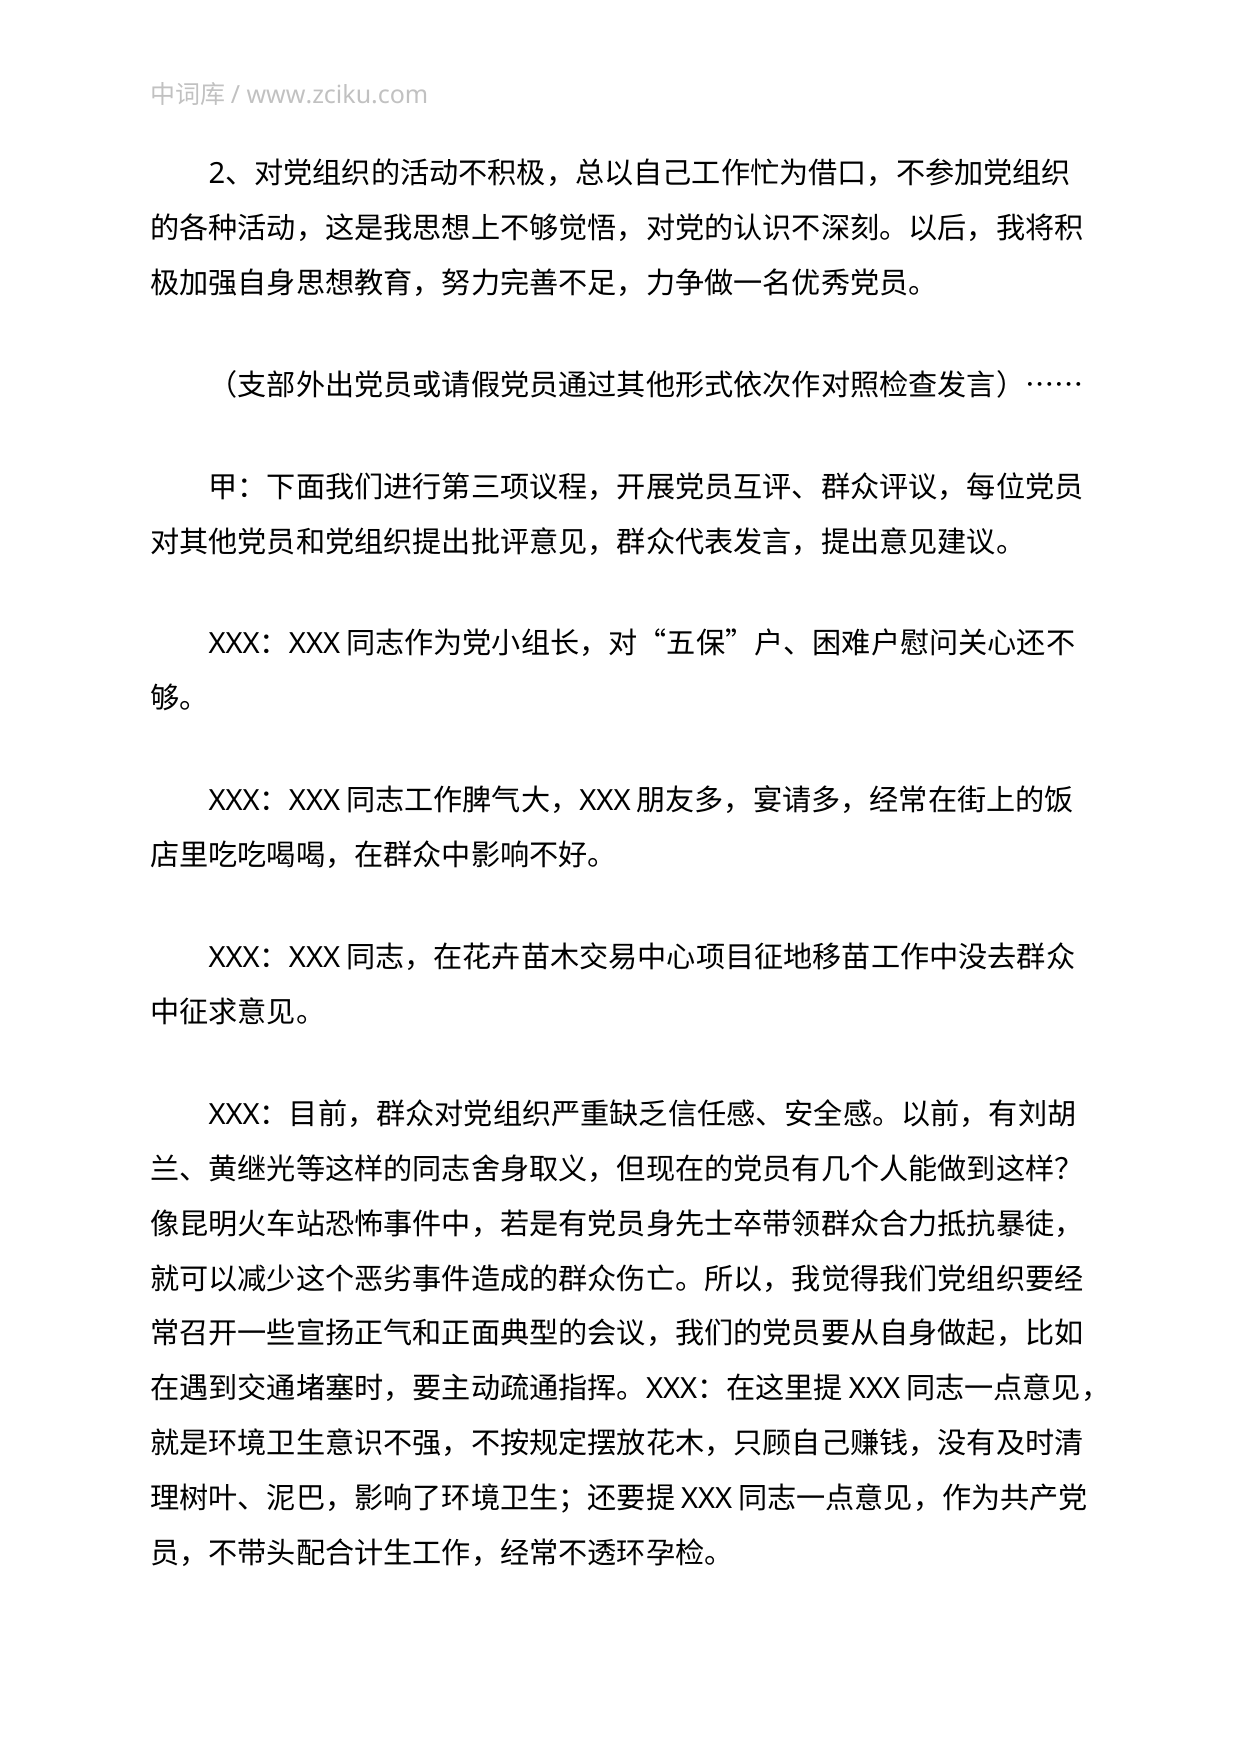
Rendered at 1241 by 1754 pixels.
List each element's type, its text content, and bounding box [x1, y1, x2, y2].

text XXX：XXX同志工作脾气大，XXX朋友多，宴请多，经常在街上的饭店里吃吃喝喝，在群众中影响不好。 [150, 777, 1090, 874]
text 2、对党组织的活动不积极，总以自己工作忙为借口，不参加党组织的各种活动，这是我思想上不够觉悟，对党的认识不深刻。以后，我将积极加强自身思想教育，努力完善不足，力争做一名优秀党员。 [150, 150, 1090, 302]
text XXX：XXX同志作为党小组长，对“五保”户、困难户慰问关心还不够。 [150, 620, 1090, 717]
text XXX：目前，群众对党组织严重缺乏信任感、安全感。以前，有刘胡兰、黄继光等这样的同志舍身取义，但现在的党员有几个人能做到这样？像昆明火车站恐怖事件中，若是有党员身先士卒带领群众合力抵抗暴徒，就可以减少这个恶劣事件造成的群众伤亡。所以，我觉得我们党组织要经常召开一些宣扬正气和正面典型的会议，我们的党员要从自身做起，比如在遇到交通堵塞时，要主动疏通指挥。XXX：在这里提XXX同志一点意见，就是环境卫生意识不强，不按规定摆放花木，只顾自己赚钱，没有及时清理树叶、泥巴，影响了环境卫生；还要提XXX同志一点意见，作为共产党员，不带头配合计生工作，经常不透环孕检。 [150, 1090, 1090, 1572]
text 甲：下面我们进行第三项议程，开展党员互评、群众评议，每位党员对其他党员和党组织提出批评意见，群众代表发言，提出意见建议。 [150, 463, 1090, 561]
text （支部外出党员或请假党员通过其他形式依次作对照检查发言）…… [150, 362, 1090, 404]
text XXX：XXX同志，在花卉苗木交易中心项目征地移苗工作中没去群众中征求意见。 [150, 934, 1090, 1031]
